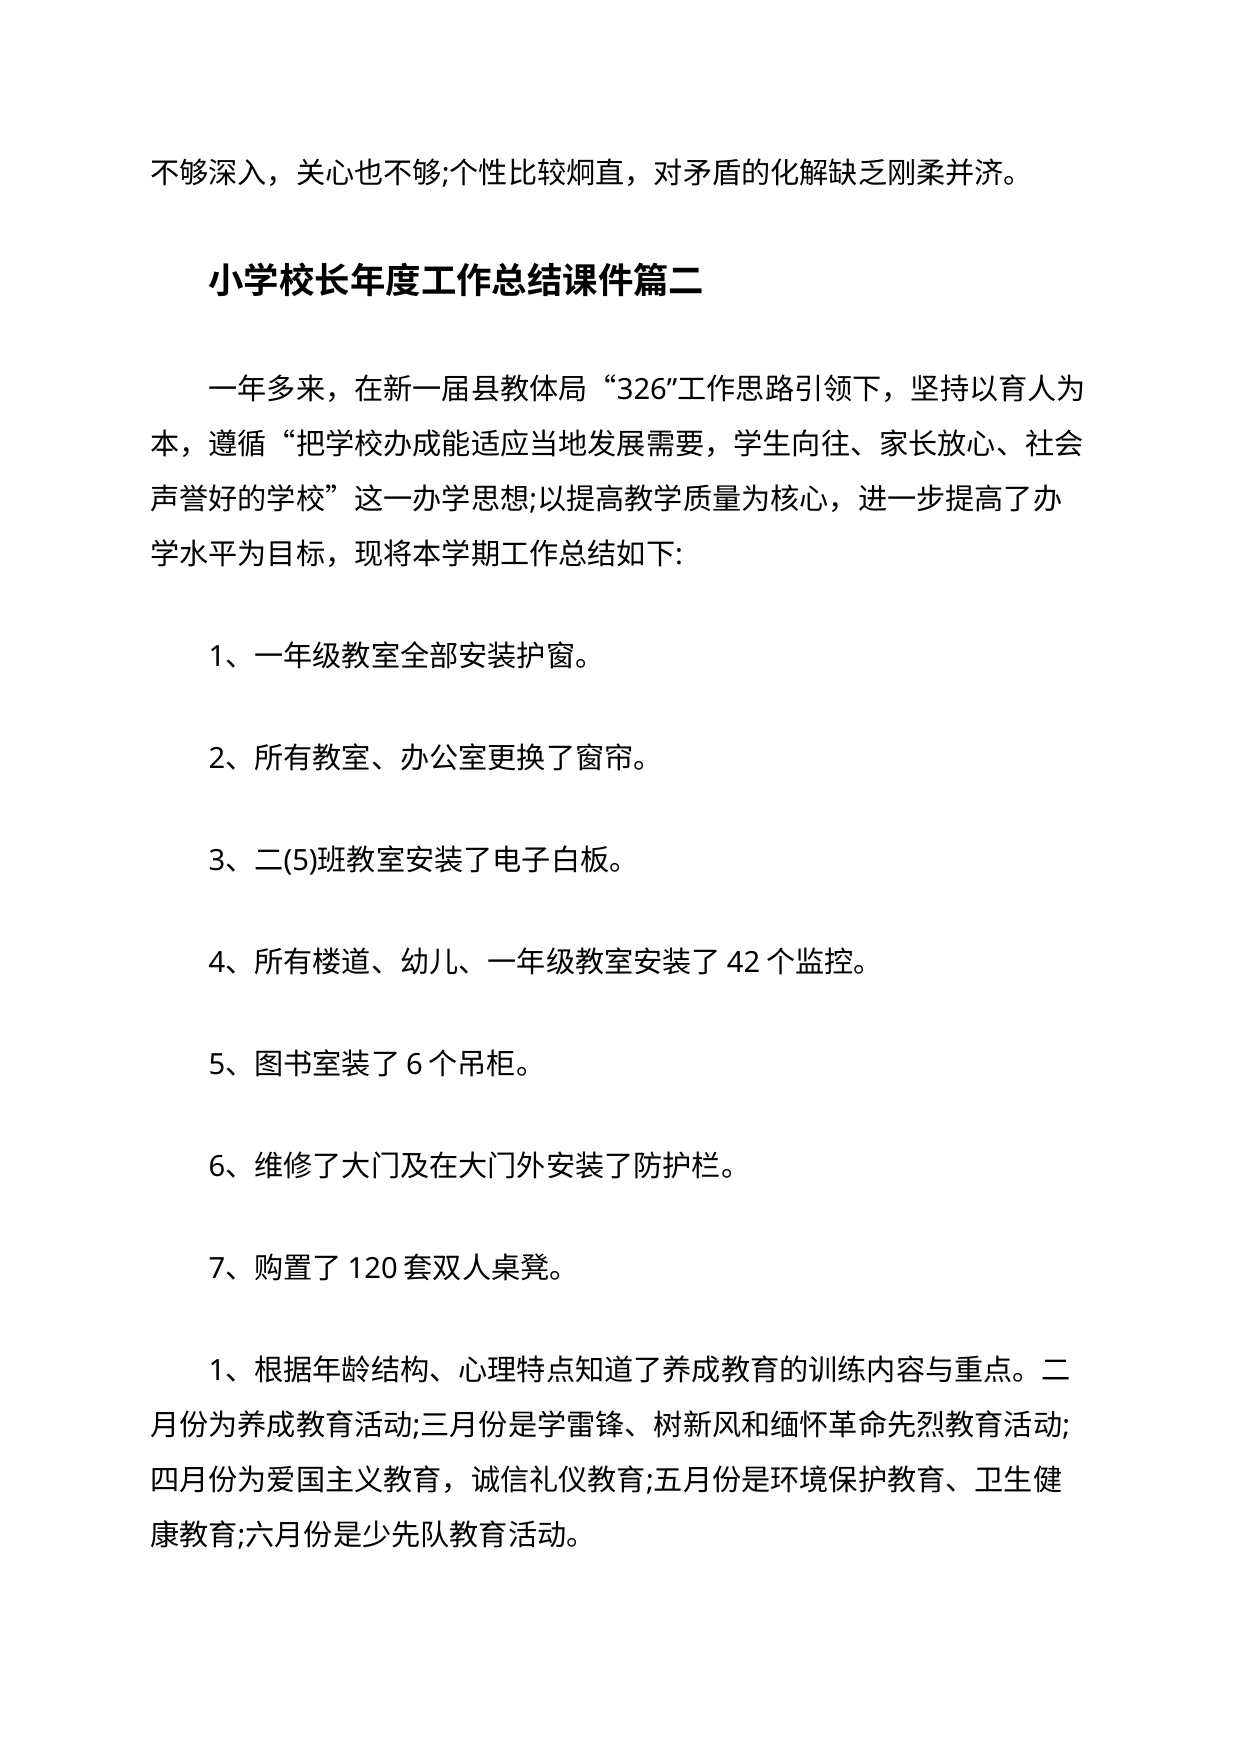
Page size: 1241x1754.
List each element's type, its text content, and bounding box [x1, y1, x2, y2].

text 1、一年级教室全部安装护窗。 [150, 632, 1090, 675]
text 7、购置了120套双人桌凳。 [150, 1244, 1090, 1287]
text 6、维修了大门及在大门外安装了防护栏。 [150, 1142, 1090, 1184]
text 小学校长年度工作总结课件篇二 [150, 252, 1090, 303]
text 1、根据年龄结构、心理特点知道了养成教育的训练内容与重点。二月份为养成教育活动;三月份是学雷锋、树新风和缅怀革命先烈教育活动;四月份为爱国主义教育，诚信礼仪教育;五月份是环境保护教育、卫生健康教育;六月份是少先队教育活动。 [150, 1346, 1090, 1553]
text 一年多来，在新一届县教体局“326”工作思路引领下，坚持以育人为本，遵循“把学校办成能适应当地发展需要，学生向往、家长放心、社会声誉好的学校”这一办学思想;以提高教学质量为核心，进一步提高了办学水平为目标，现将本学期工作总结如下: [150, 365, 1090, 573]
text 2、所有教室、办公室更换了窗帘。 [150, 734, 1090, 777]
text 3、二(5)班教室安装了电子白板。 [150, 836, 1090, 879]
text 5、图书室装了6个吊柜。 [150, 1040, 1090, 1083]
text 4、所有楼道、幼儿、一年级教室安装了42个监控。 [150, 938, 1090, 981]
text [150, 150, 1090, 192]
